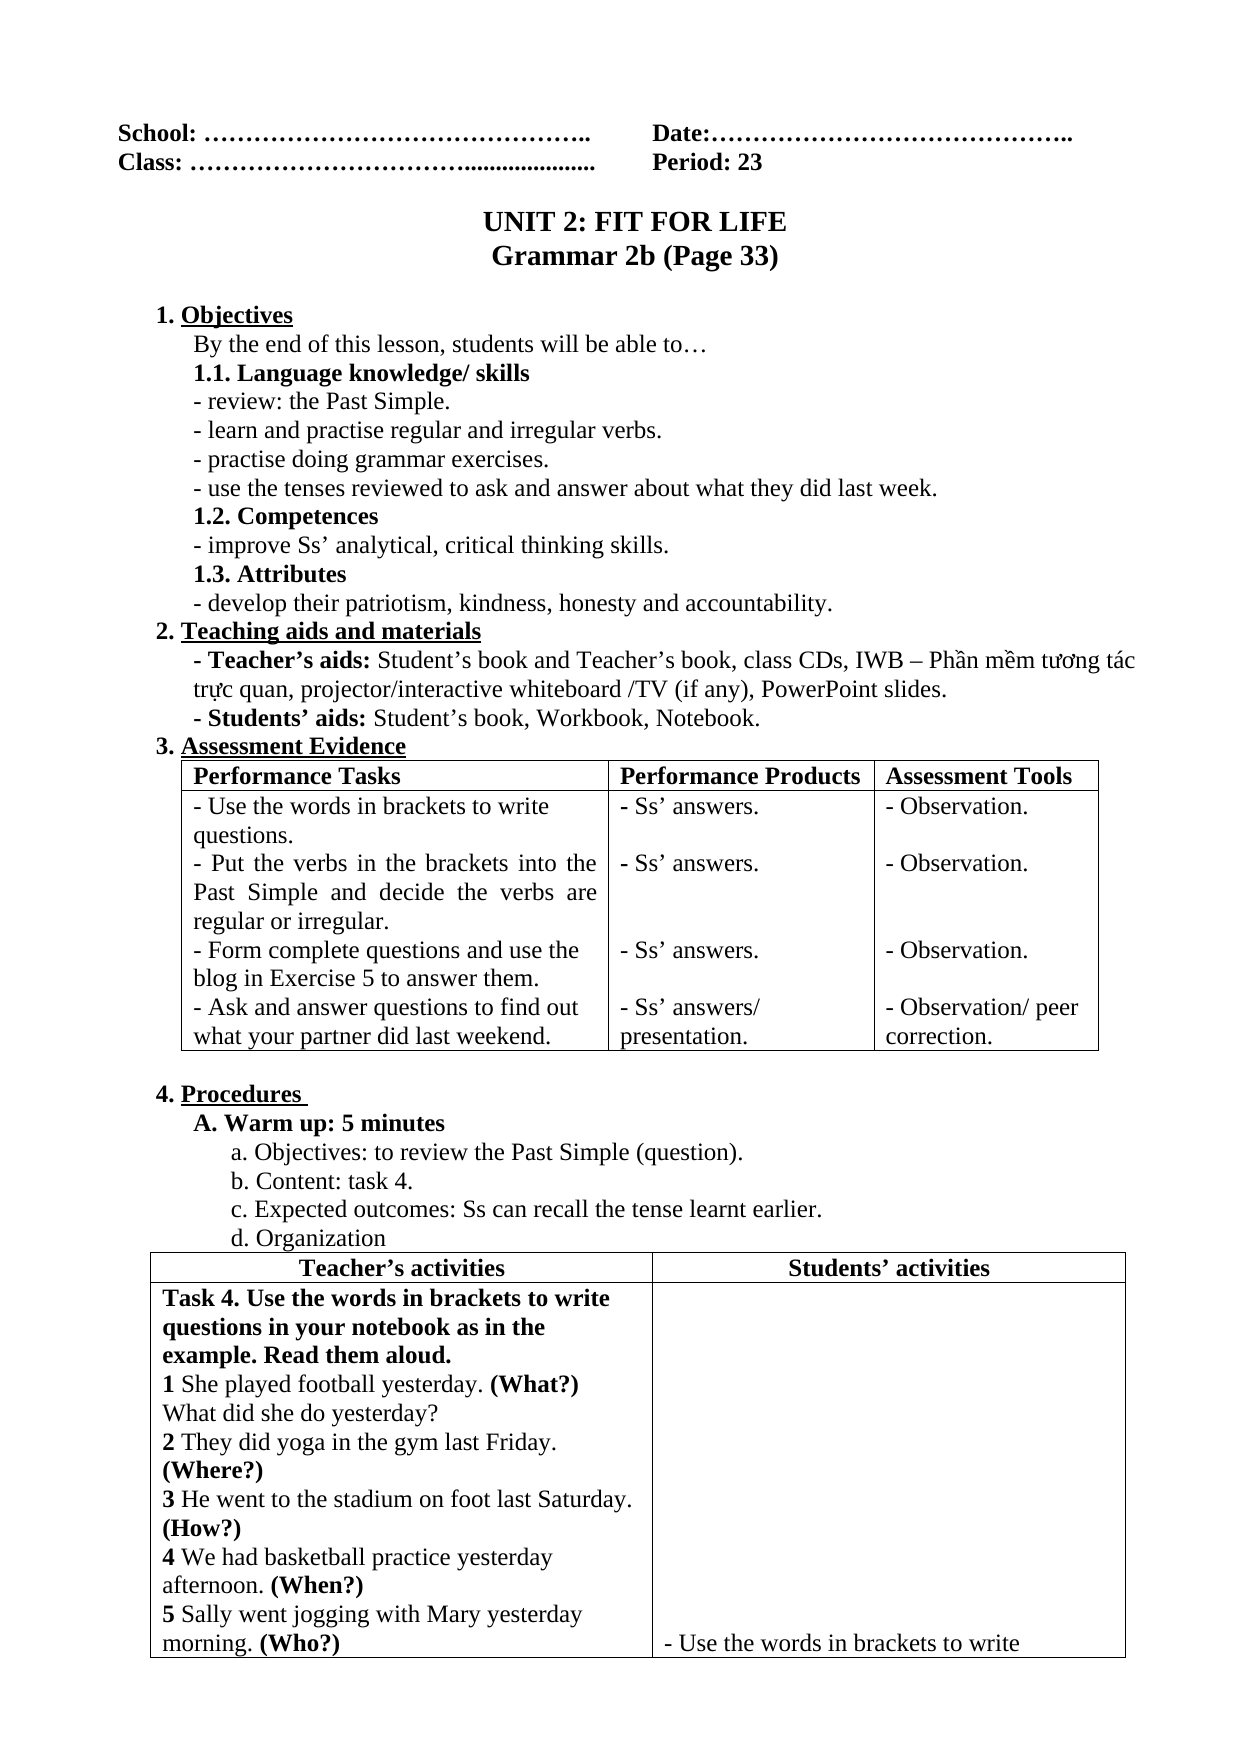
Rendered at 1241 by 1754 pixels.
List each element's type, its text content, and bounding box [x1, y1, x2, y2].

table_header Date:…………………………………….. [641, 118, 1084, 147]
table_cell Period: 23 [641, 147, 1084, 176]
text 1.2. Competences [118, 501, 1152, 530]
text - learn and practise regular and irregular verbs. [193, 415, 1152, 444]
text - practise doing grammar exercises. [118, 444, 1152, 473]
list - Teacher’s aids: Student’s book and Teacher’s book, class CDs, IWB – Phần mềm tương tác trực quan, projector/interactive whiteboard /TV (if any), PowerPoint slides. [193, 645, 1152, 703]
text d. Organization [231, 1223, 1152, 1252]
table_header School: ……………………………………….. [106, 118, 641, 147]
text 1. Objectives [156, 300, 1152, 329]
table_header Performance Products [609, 761, 874, 790]
text Grammar 2b (Page 33) [118, 238, 1152, 271]
text 2. Teaching aids and materials [156, 616, 1152, 645]
text c. Expected outcomes: Ss can recall the tense learnt earlier. [231, 1194, 1152, 1223]
list By the end of this lesson, students will be able to… [193, 329, 1152, 358]
text 1.1. Language knowledge/ skills [118, 358, 1152, 386]
table_header Assessment Tools [875, 761, 1098, 790]
text a. Objectives: to review the Past Simple (question). [231, 1137, 1152, 1166]
text - review: the Past Simple. [193, 386, 1152, 415]
text 4. Procedures [156, 1079, 1152, 1108]
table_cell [653, 1283, 1125, 1657]
table_header Teacher’s activities [151, 1253, 652, 1282]
text A. Warm up: 5 minutes [193, 1108, 1152, 1137]
text 1.3. Attributes [118, 559, 1152, 588]
table_header Students’ activities [653, 1253, 1125, 1282]
table_cell - Use the words in brackets to write questions. - Put the verbs in the brackets into the Past Simple and decide the verbs are regular or irregular. - Form complete questions and use the blog in Exercise 5 to answer them. - Ask and answer questions to find out what your partner did last weekend. [182, 791, 608, 1050]
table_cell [151, 1283, 652, 1657]
table_cell - Observation. - Observation. - Observation. - Observation/ peer correction. [875, 791, 1098, 1050]
text - develop their patriotism, kindness, honesty and accountability. [118, 588, 1152, 616]
text 3. Assessment Evidence [156, 731, 1152, 760]
table_cell Class: ……………………………..................... [106, 147, 641, 176]
text b. Content: task 4. [231, 1166, 1152, 1194]
table_cell - Ss’ answers. - Ss’ answers. - Ss’ answers. - Ss’ answers/ presentation. [609, 791, 874, 1050]
table_header Performance Tasks [182, 761, 608, 790]
text UNIT 2: FIT FOR LIFE [118, 204, 1152, 238]
text - use the tenses reviewed to ask and answer about what they did last week. [118, 473, 1152, 501]
text - improve Ss’ analytical, critical thinking skills. [118, 530, 1152, 559]
list - Students’ aids: Student’s book, Workbook, Notebook. [193, 703, 1152, 731]
